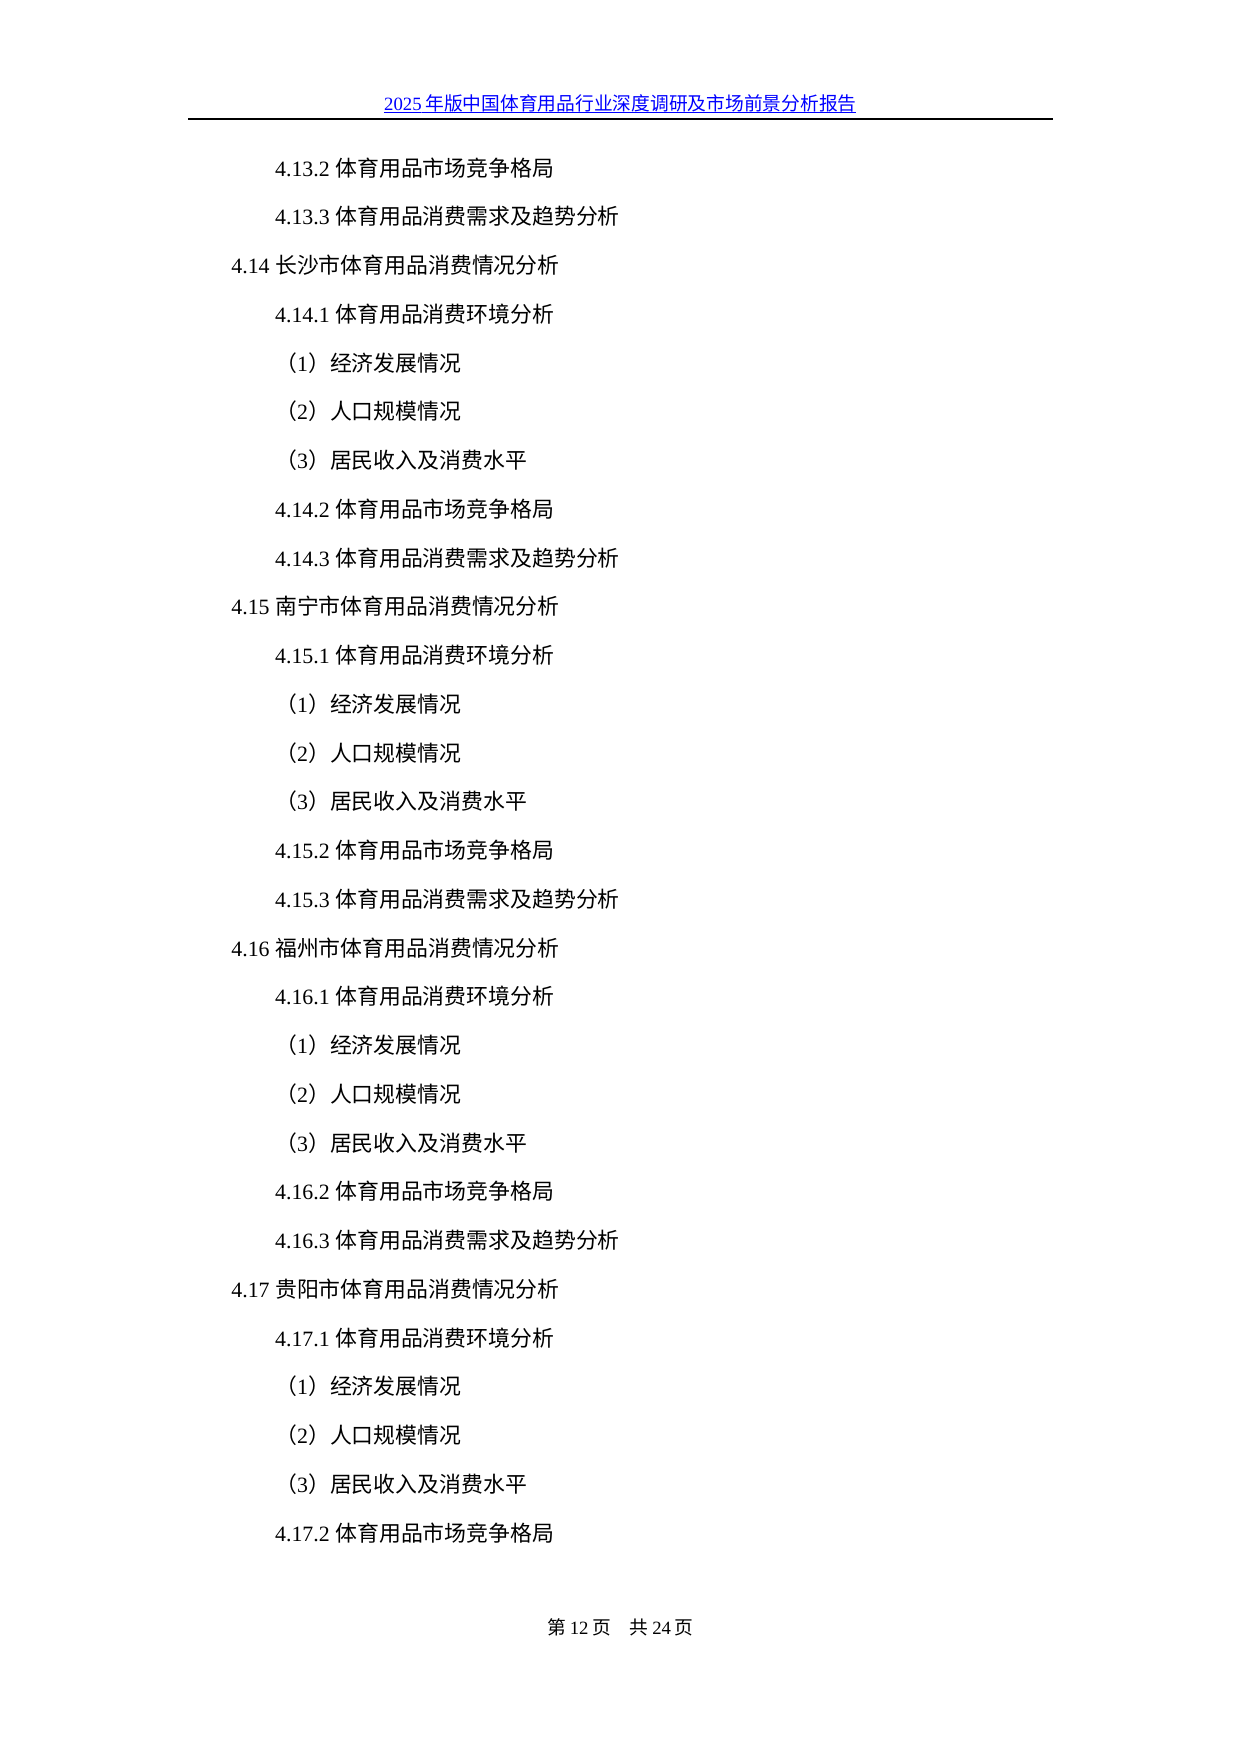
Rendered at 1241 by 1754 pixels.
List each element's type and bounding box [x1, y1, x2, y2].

text [187, 150, 1053, 1548]
